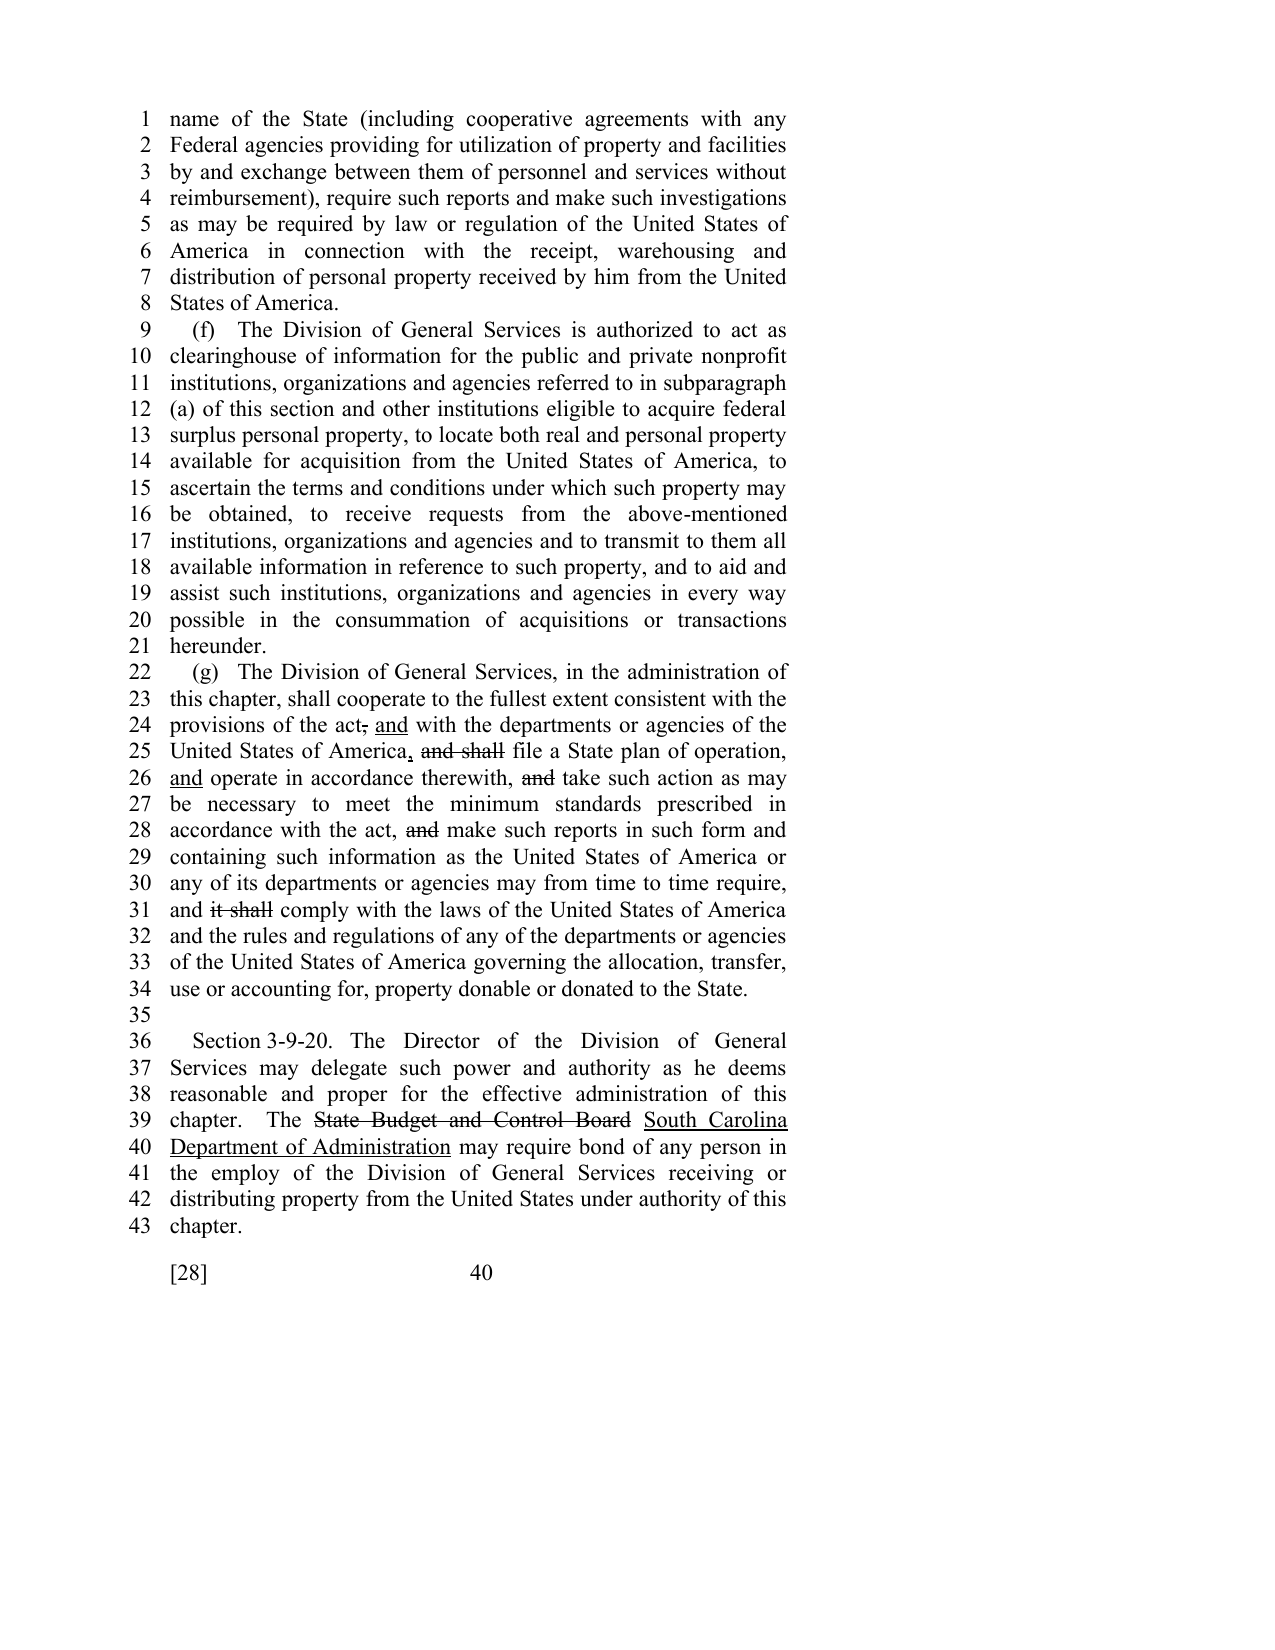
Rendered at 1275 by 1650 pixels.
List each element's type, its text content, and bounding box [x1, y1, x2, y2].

text (f) The Division of General Services is authorized to act as clearinghouse of information for the public and private nonprofit institutions, organizations and agencies referred to in subparagraph (a) of this section and other institutions eligible to acquire federal surplus personal property, to locate both real and personal property available for acquisition from the United States of America, to ascertain the terms and conditions under which such property may be obtained, to receive requests from the above-mentioned institutions, organizations and agencies and to transmit to them all available information in reference to such property, and to aid and assist such institutions, organizations and agencies in every way possible in the consummation of acquisitions or transactions hereunder. [169, 316, 787, 658]
text (g) The Division of General Services, in the administration of this chapter, shall cooperate to the fullest extent consistent with the provisions of the act, and with the departments or agencies of the United States of America, and shall file a State plan of operation, and operate in accordance therewith, and take such action as may be necessary to meet the minimum standards prescribed in accordance with the act, and make such reports in such form and containing such information as the United States of America or any of its departments or agencies may from time to time require, and it shall comply with the laws of the United States of America and the rules and regulations of any of the departments or agencies of the United States of America governing the allocation, transfer, use or accounting for, property donable or donated to the State. [169, 658, 787, 1001]
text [169, 105, 787, 316]
text Section 3-9-20. The Director of the Division of General Services may delegate such power and authority as he deems reasonable and proper for the effective administration of this chapter. The State Budget and Control Board South Carolina Department of Administration may require bond of any person in the employ of the Division of General Services receiving or distributing property from the United States under authority of this chapter. [169, 1027, 787, 1238]
